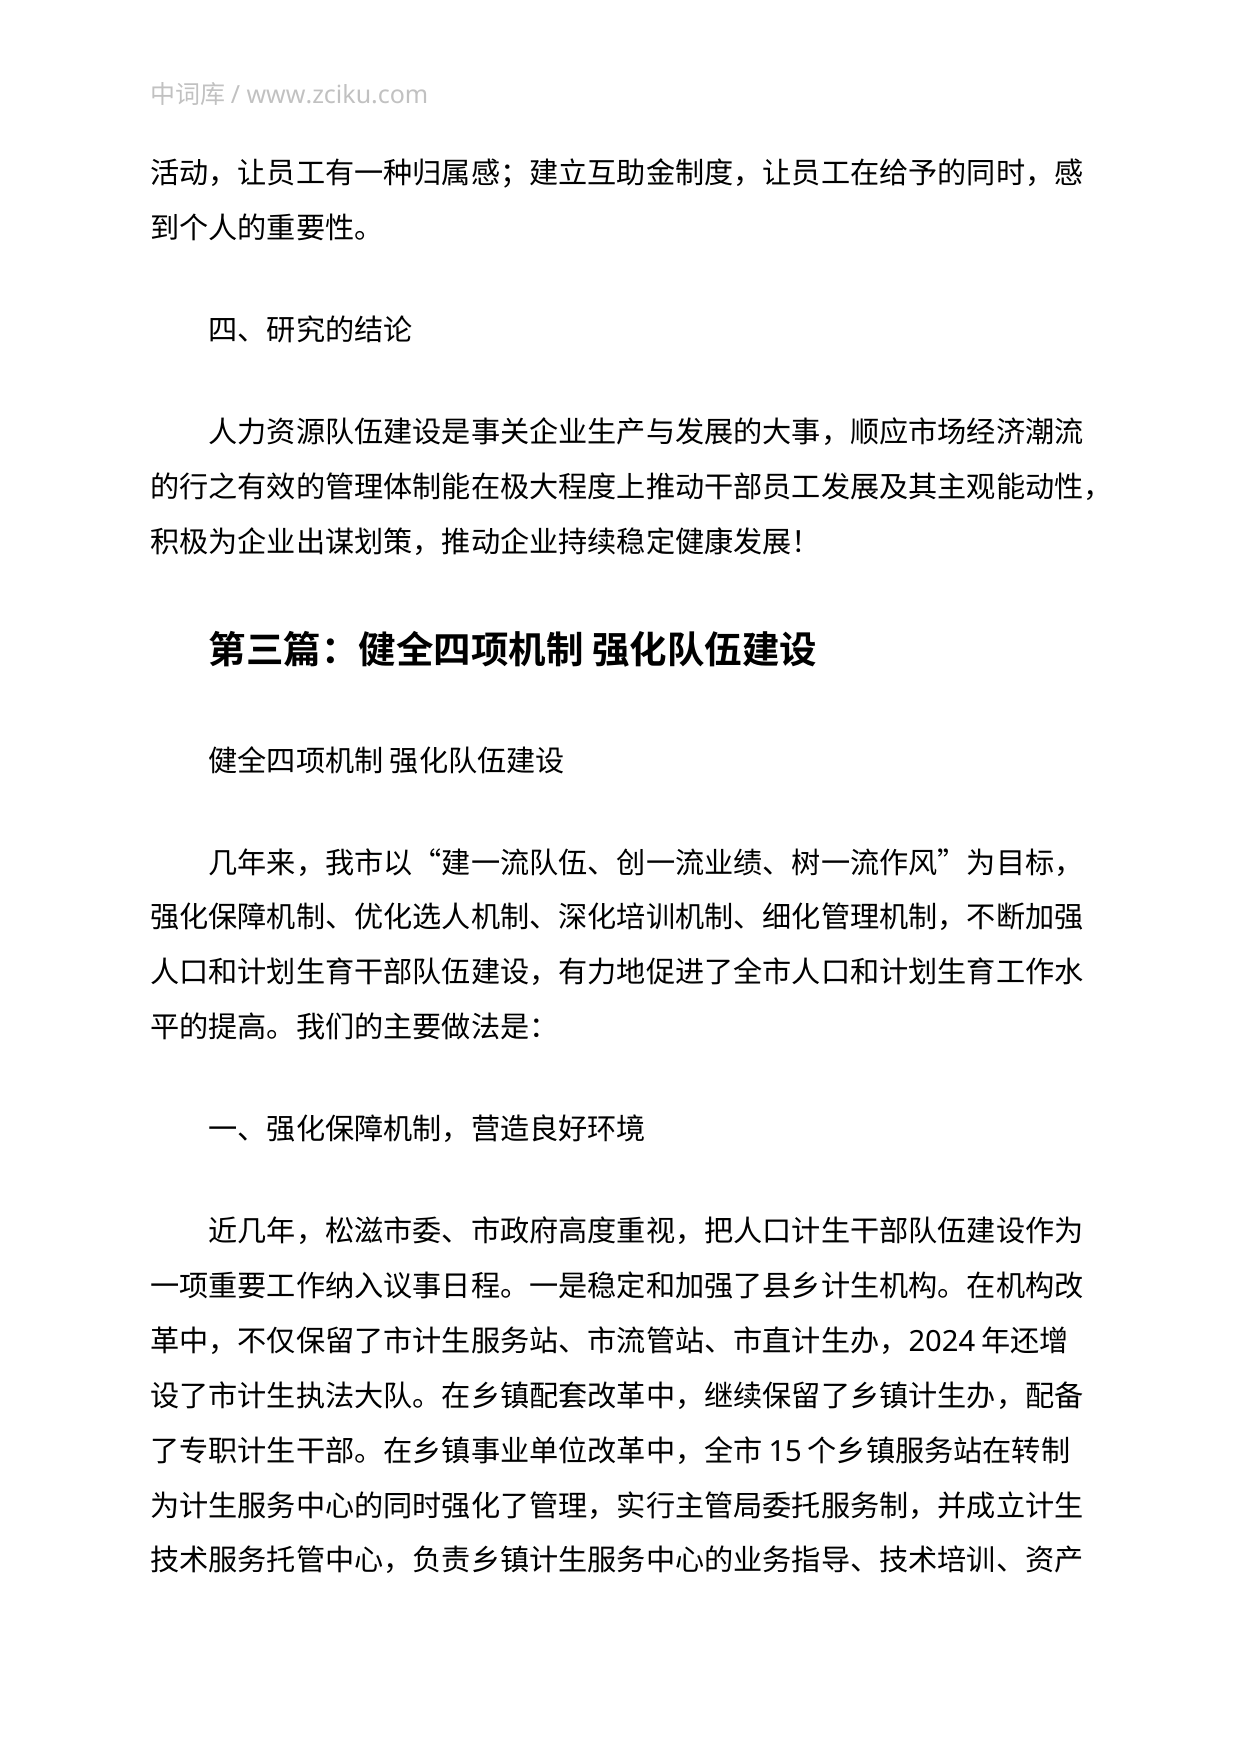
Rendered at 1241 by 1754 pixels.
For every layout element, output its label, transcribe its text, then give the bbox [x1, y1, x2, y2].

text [150, 1207, 1090, 1579]
text 四、研究的结论 [150, 307, 1090, 349]
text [150, 150, 1090, 247]
text 第三篇：健全四项机制 强化队伍建设 [150, 620, 1090, 674]
text 几年来，我市以“建一流队伍、创一流业绩、树一流作风”为目标，强化保障机制、优化选人机制、深化培训机制、细化管理机制，不断加强人口和计划生育干部队伍建设，有力地促进了全市人口和计划生育工作水平的提高。我们的主要做法是： [150, 839, 1090, 1046]
text 健全四项机制 强化队伍建设 [150, 737, 1090, 780]
text 人力资源队伍建设是事关企业生产与发展的大事，顺应市场经济潮流的行之有效的管理体制能在极大程度上推动干部员工发展及其主观能动性，积极为企业出谋划策，推动企业持续稳定健康发展！ [150, 408, 1090, 561]
text 一、强化保障机制，营造良好环境 [150, 1106, 1090, 1148]
